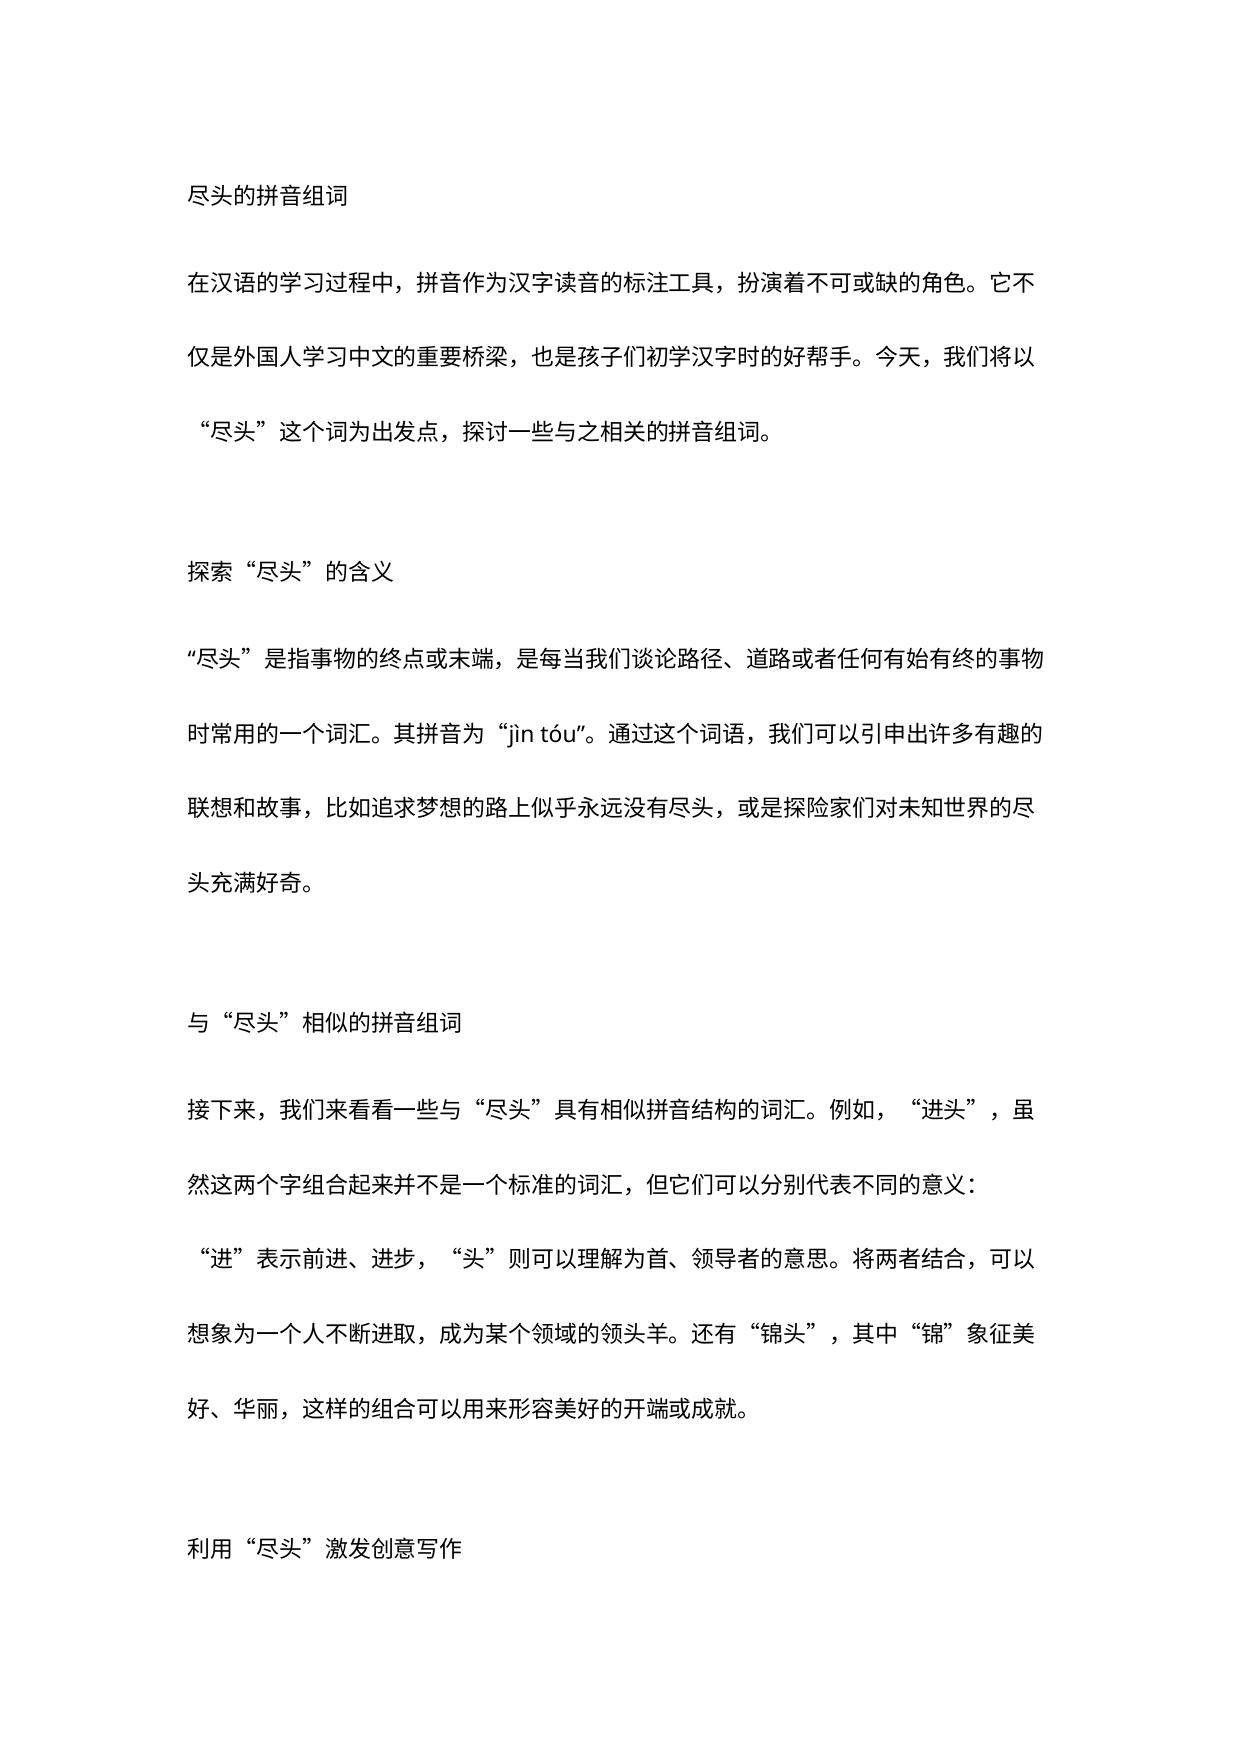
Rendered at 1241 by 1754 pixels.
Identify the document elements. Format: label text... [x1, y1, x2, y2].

text 与“尽头”相似的拼音组词 [187, 989, 1053, 1054]
text “尽头”是指事物的终点或末端，是每当我们谈论路径、道路或者任何有始有终的事物时常用的一个词汇。其拼音为“jìn tóu”。通过这个词语，我们可以引申出许多有趣的联想和故事，比如追求梦想的路上似乎永远没有尽头，或是探险家们对未知世界的尽头充满好奇。 [187, 625, 1053, 914]
text 尽头的拼音组词 [187, 162, 1053, 227]
text 接下来，我们来看看一些与“尽头”具有相似拼音结构的词汇。例如，“进头”，虽然这两个字组合起来并不是一个标准的词汇，但它们可以分别代表不同的意义：“进”表示前进、进步，“头”则可以理解为首、领导者的意思。将两者结合，可以想象为一个人不断进取，成为某个领域的领头羊。还有“锦头”，其中“锦”象征美好、华丽，这样的组合可以用来形容美好的开端或成就。 [187, 1076, 1053, 1440]
text 探索“尽头”的含义 [187, 538, 1053, 603]
text 利用“尽头”激发创意写作 [187, 1515, 1053, 1580]
text 在汉语的学习过程中，拼音作为汉字读音的标注工具，扮演着不可或缺的角色。它不仅是外国人学习中文的重要桥梁，也是孩子们初学汉字时的好帮手。今天，我们将以“尽头”这个词为出发点，探讨一些与之相关的拼音组词。 [187, 248, 1053, 463]
